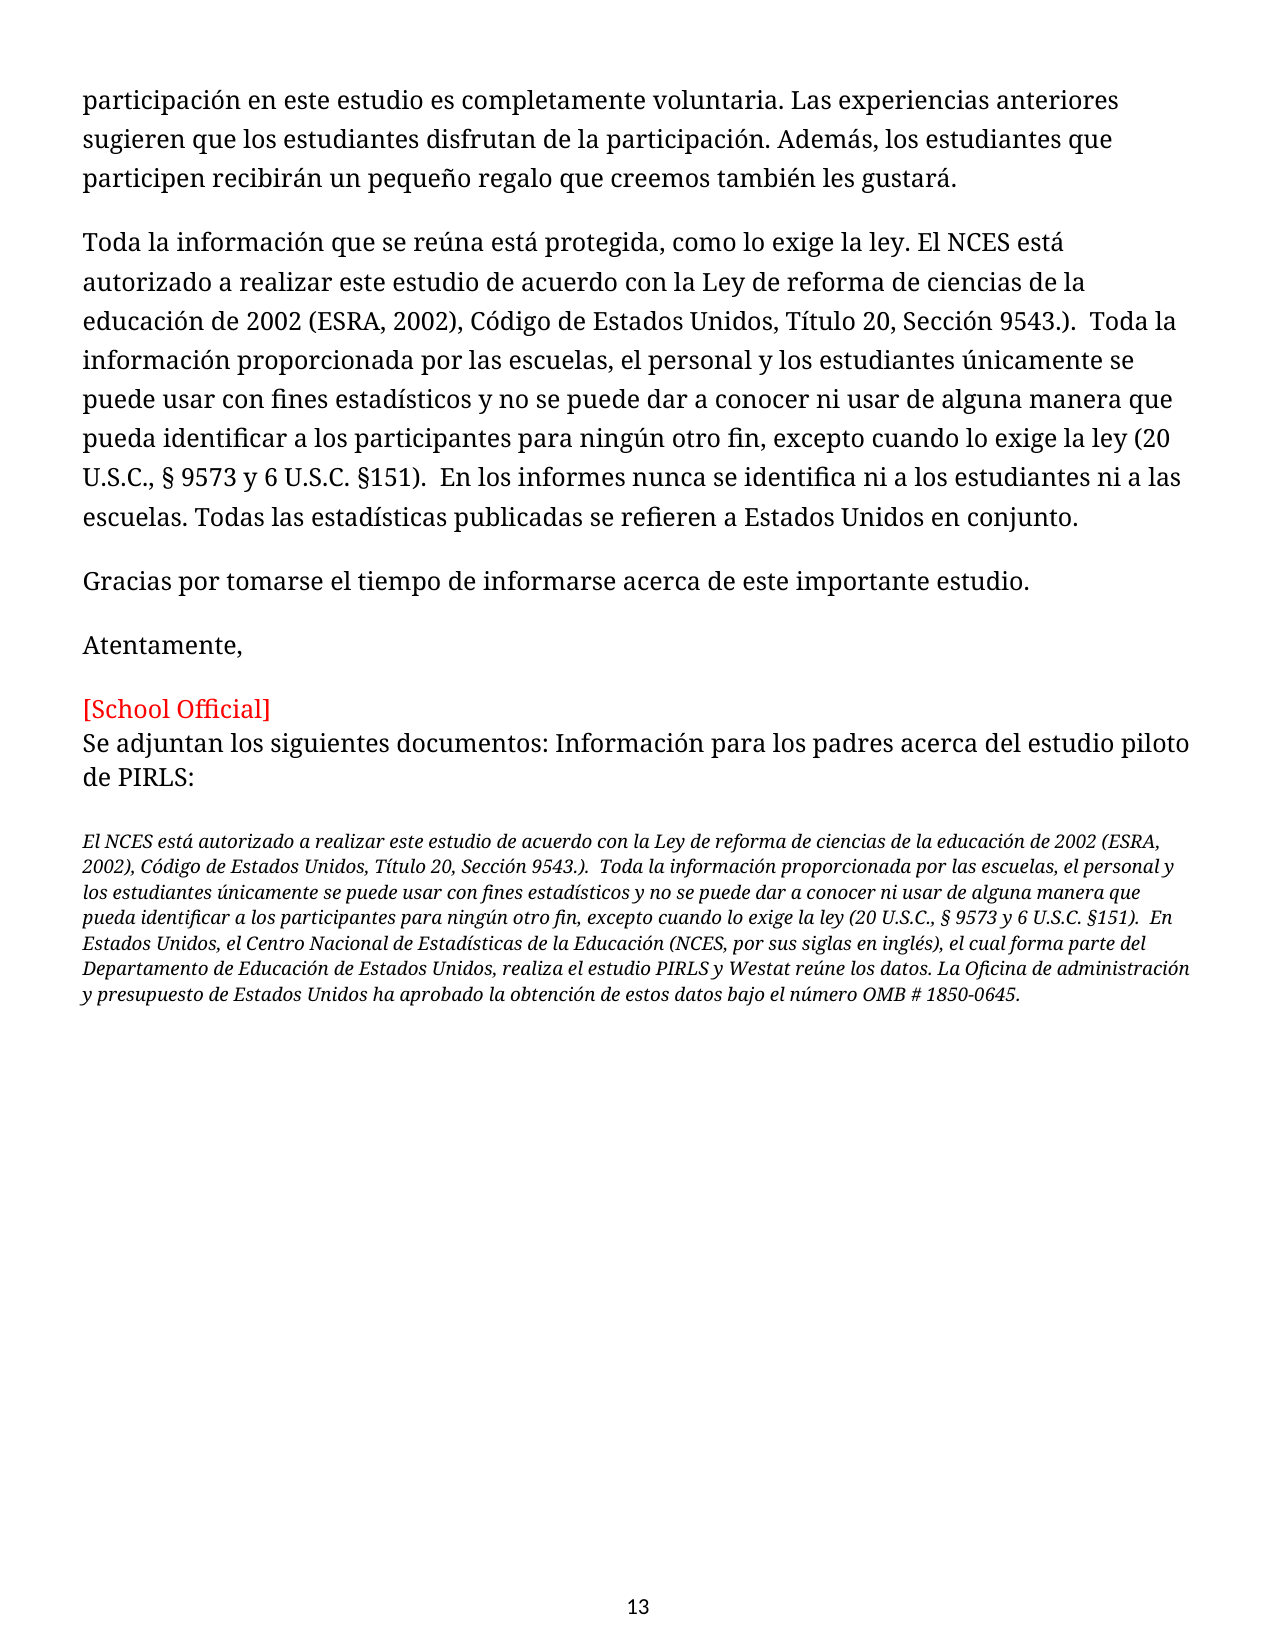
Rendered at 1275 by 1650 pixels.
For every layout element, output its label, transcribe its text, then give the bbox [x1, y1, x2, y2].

text Gracias por tomarse el tiempo de informarse acerca de este importante estudio. [82, 563, 1192, 597]
text Se adjuntan los siguientes documentos: Información para los padres acerca del estudio piloto de PIRLS: [82, 726, 1192, 794]
text El NCES está autorizado a realizar este estudio de acuerdo con la Ley de reforma de ciencias de la educación de 2002 (ESRA, 2002), Código de Estados Unidos, Título 20, Sección 9543.). Toda la información proporcionada por las escuelas, el personal y los estudiantes únicamente se puede usar con fines estadísticos y no se puede dar a conocer ni usar de alguna manera que pueda identificar a los participantes para ningún otro fin, excepto cuando lo exige la ley (20 U.S.C., § 9573 y 6 U.S.C. §151). En Estados Unidos, el Centro Nacional de Estadísticas de la Educación (NCES, por sus siglas en inglés), el cual forma parte del Departamento de Educación de Estados Unidos, realiza el estudio PIRLS y Westat reúne los datos. La Oficina de administración y presupuesto de Estados Unidos ha aprobado la obtención de estos datos bajo el número OMB # 1850-0645. [82, 828, 1192, 1007]
text Toda la información que se reúna está protegida, como lo exige la ley. El NCES está autorizado a realizar este estudio de acuerdo con la Ley de reforma de ciencias de la educación de 2002 (ESRA, 2002), Código de Estados Unidos, Título 20, Sección 9543.). Toda la información proporcionada por las escuelas, el personal y los estudiantes únicamente se puede usar con fines estadísticos y no se puede dar a conocer ni usar de alguna manera que pueda identificar a los participantes para ningún otro fin, excepto cuando lo exige la ley (20 U.S.C., § 9573 y 6 U.S.C. §151). En los informes nunca se identifica ni a los estudiantes ni a las escuelas. Todas las estadísticas publicadas se refieren a Estados Unidos en conjunto. [82, 225, 1192, 533]
text [School Official] [82, 692, 1192, 726]
text Atentamente, [82, 627, 1192, 662]
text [82, 82, 1192, 195]
